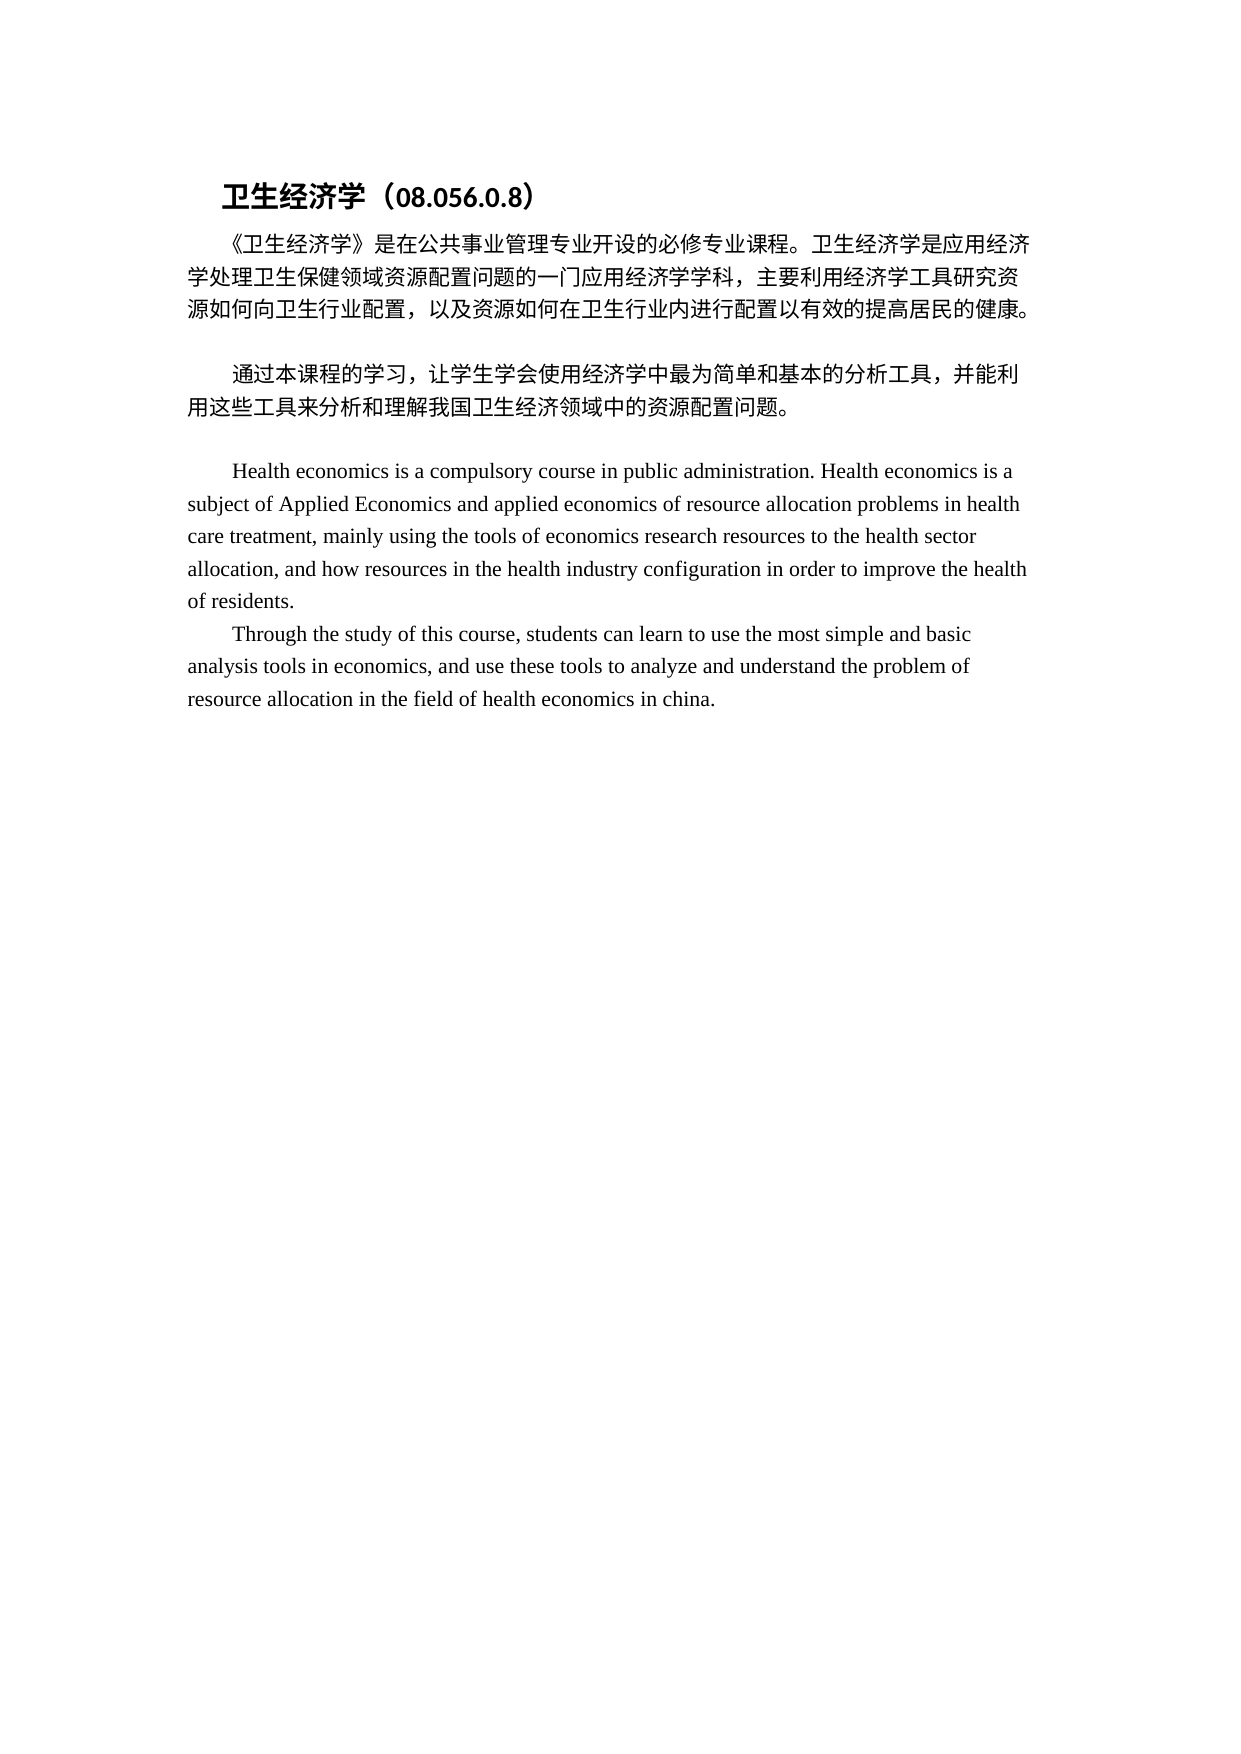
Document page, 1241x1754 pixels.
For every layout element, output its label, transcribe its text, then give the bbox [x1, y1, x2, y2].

text 卫生经济学（08.056.0.8） [187, 162, 1040, 227]
text 《卫生经济学》是在公共事业管理专业开设的必修专业课程。卫生经济学是应用经济学处理卫生保健领域资源配置问题的一门应用经济学学科，主要利用经济学工具研究资源如何向卫生行业配置，以及资源如何在卫生行业内进行配置以有效的提高居民的健康。 [187, 227, 1040, 324]
text 通过本课程的学习，让学生学会使用经济学中最为简单和基本的分析工具，并能利用这些工具来分析和理解我国卫生经济领域中的资源配置问题。 [187, 357, 1040, 422]
text Through the study of this course, students can learn to use the most simple and basic analysis tools in economics, and use these tools to analyze and understand the problem of resource allocation in the field of health economics in china. [187, 617, 1040, 714]
text Health economics is a compulsory course in public administration. Health economics is a subject of Applied Economics and applied economics of resource allocation problems in health care treatment, mainly using the tools of economics research resources to the health sector allocation, and how resources in the health industry configuration in order to improve the health of residents. [187, 454, 1042, 617]
